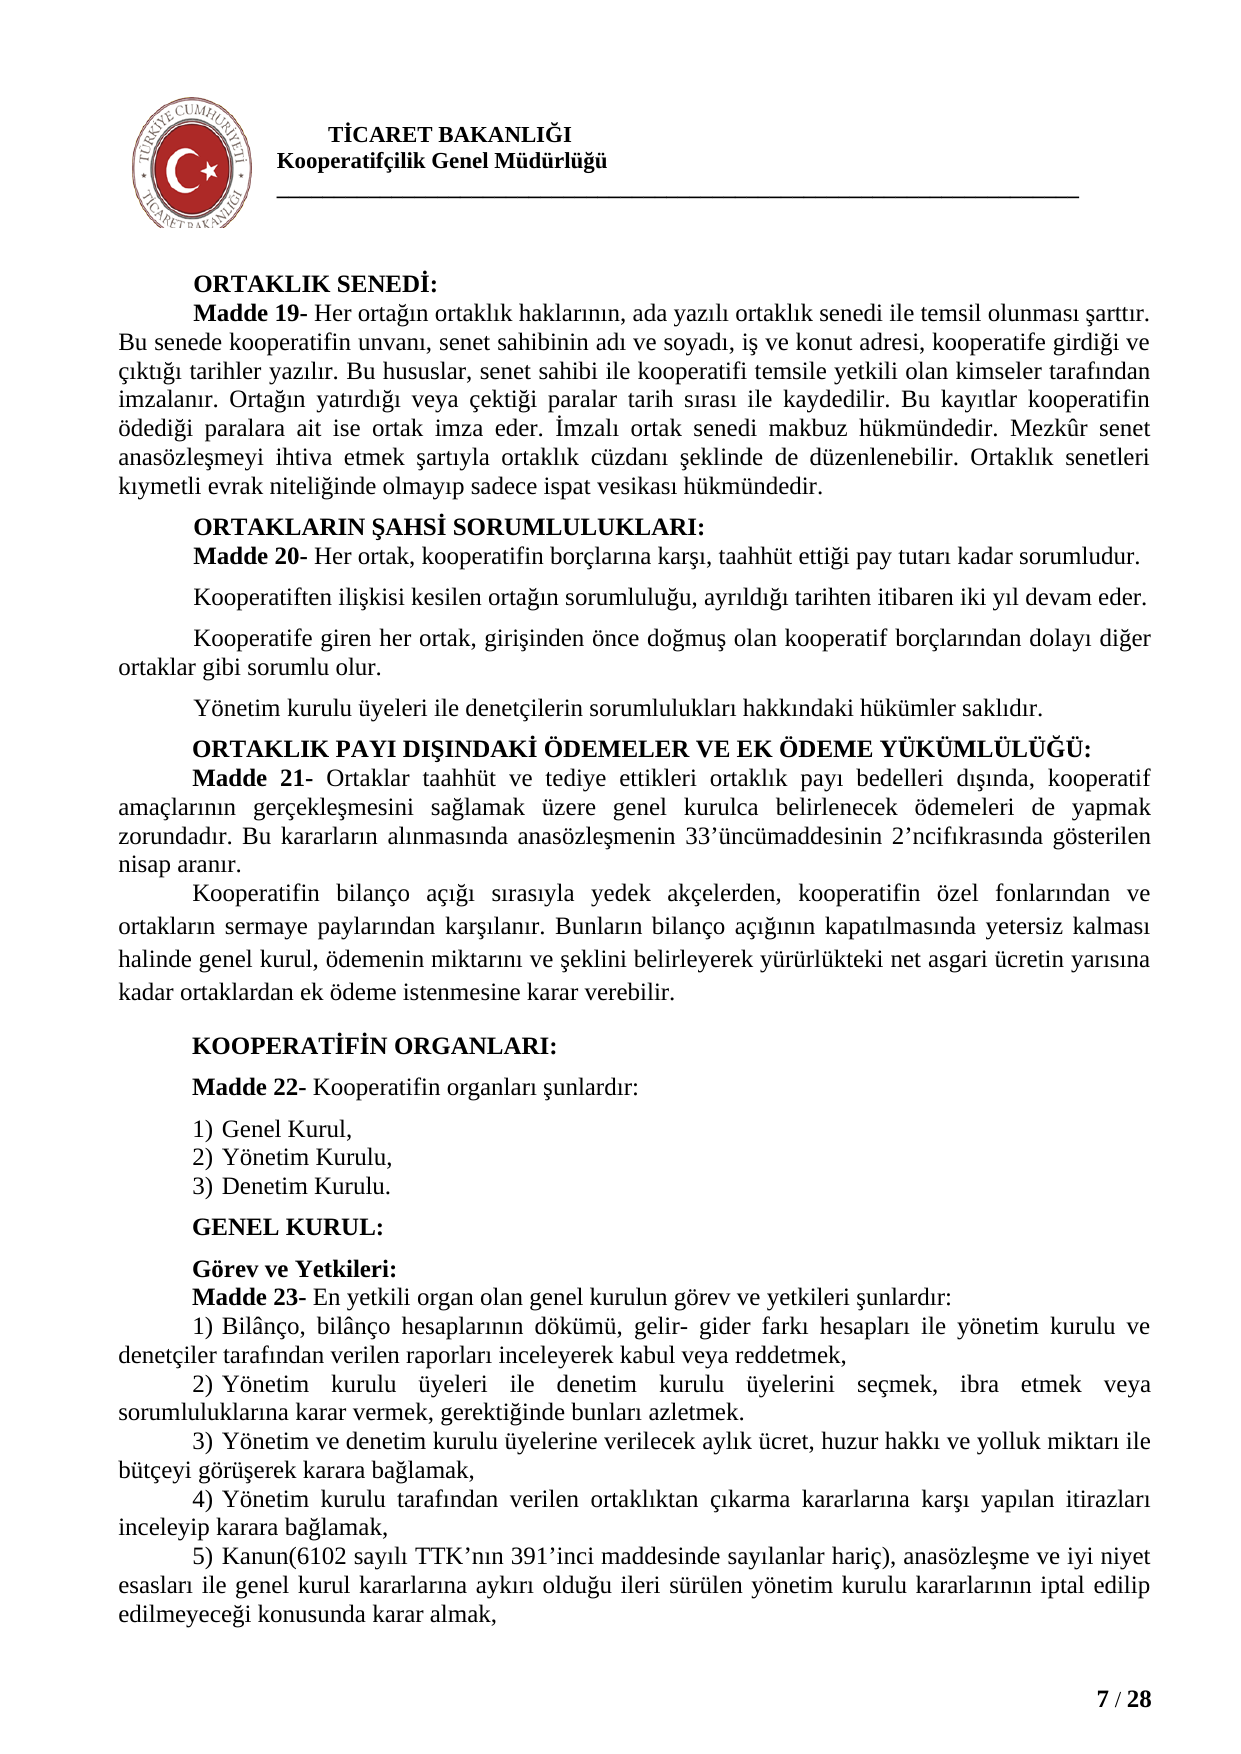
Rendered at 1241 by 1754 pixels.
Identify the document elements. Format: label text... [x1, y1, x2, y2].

text Yönetim kurulu üyeleri ile denetçilerin sorumlulukları hakkındaki hükümler saklıdır. [118, 693, 1152, 722]
list Yönetim kurulu tarafından verilen ortaklıktan çıkarma kararlarına karşı yapılan itirazları inceleyip karara bağlamak, [118, 1484, 1152, 1541]
picture [129, 94, 254, 228]
list Genel Kurul, [192, 1114, 1152, 1142]
text ORTAKLIK SENEDİ: [118, 269, 1152, 298]
text Kooperatife giren her ortak, girişinden önce doğmuş olan kooperatif borçlarından dolayı diğer ortaklar gibi sorumlu olur. [118, 623, 1152, 681]
list Denetim Kurulu. [192, 1171, 1152, 1200]
list Kanun(6102 sayılı TTK’nın 391’inci maddesinde sayılanlar hariç), anasözleşme ve iyi niyet esasları ile genel kurul kararlarına aykırı olduğu ileri sürülen yönetim kurulu kararlarının iptal edilip edilmeyeceği konusunda karar almak, [118, 1541, 1152, 1627]
text Madde 20- Her ortak, kooperatifin borçlarına karşı, taahhüt ettiği pay tutarı kadar sorumludur. [118, 541, 1152, 569]
list Yönetim Kurulu, [192, 1142, 1152, 1171]
list Bilânço, bilânço hesaplarının dökümü, gelir- gider farkı hesapları ile yönetim kurulu ve denetçiler tarafından verilen raporları inceleyerek kabul veya reddetmek, [118, 1311, 1152, 1369]
text Kooperatifin bilanço açığı sırasıyla yedek akçelerden, kooperatifin özel fonlarından ve ortakların sermaye paylarından karşılanır. Bunların bilanço açığının kapatılmasında yetersiz kalması halinde genel kurul, ödemenin miktarını ve şeklini belirleyerek yürürlükteki net asgari ücretin yarısına kadar ortaklardan ek ödeme istenmesine karar verebilir. [118, 878, 1152, 1006]
text Madde 21- Ortaklar taahhüt ve tediye ettikleri ortaklık payı bedelleri dışında, kooperatif amaçlarının gerçekleşmesini sağlamak üzere genel kurulca belirlenecek ödemeleri de yapmak zorundadır. Bu kararların alınmasında anasözleşmenin 33’üncümaddesinin 2’ncifıkrasında gösterilen nisap aranır. [118, 763, 1152, 878]
text Madde 19- Her ortağın ortaklık haklarının, ada yazılı ortaklık senedi ile temsil olunması şarttır. Bu senede kooperatifin unvanı, senet sahibinin adı ve soyadı, iş ve konut adresi, kooperatife girdiği ve çıktığı tarihler yazılır. Bu hususlar, senet sahibi ile kooperatifi temsile yetkili olan kimseler tarafından imzalanır. Ortağın yatırdığı veya çektiği paralar tarih sırası ile kaydedilir. Bu kayıtlar kooperatifin ödediği paralara ait ise ortak imza eder. İmzalı ortak senedi makbuz hükmündedir. Mezkûr senet anasözleşmeyi ihtiva etmek şartıyla ortaklık cüzdanı şeklinde de düzenlenebilir. Ortaklık senetleri kıymetli evrak niteliğinde olmayıp sadece ispat vesikası hükmündedir. [118, 298, 1152, 499]
text Kooperatiften ilişkisi kesilen ortağın sorumluluğu, ayrıldığı tarihten itibaren iki yıl devam eder. [118, 582, 1152, 611]
text Madde 22- Kooperatifin organları şunlardır: [118, 1072, 1152, 1101]
text Madde 23- En yetkili organ olan genel kurulun görev ve yetkileri şunlardır: [118, 1282, 1152, 1311]
list Yönetim kurulu üyeleri ile denetim kurulu üyelerini seçmek, ibra etmek veya sorumluluklarına karar vermek, gerektiğinde bunları azletmek. [118, 1369, 1152, 1426]
text GENEL KURUL: [118, 1212, 1152, 1241]
text ORTAKLARIN ŞAHSİ SORUMLULUKLARI: [118, 512, 1152, 541]
text ORTAKLIK PAYI DIŞINDAKİ ÖDEMELER VE EK ÖDEME YÜKÜMLÜLÜĞÜ: [118, 734, 1152, 763]
text KOOPERATİFİN ORGANLARI: [118, 1031, 1152, 1060]
list Yönetim ve denetim kurulu üyelerine verilecek aylık ücret, huzur hakkı ve yolluk miktarı ile bütçeyi görüşerek karara bağlamak, [118, 1426, 1152, 1484]
text Görev ve Yetkileri: [118, 1254, 1152, 1282]
